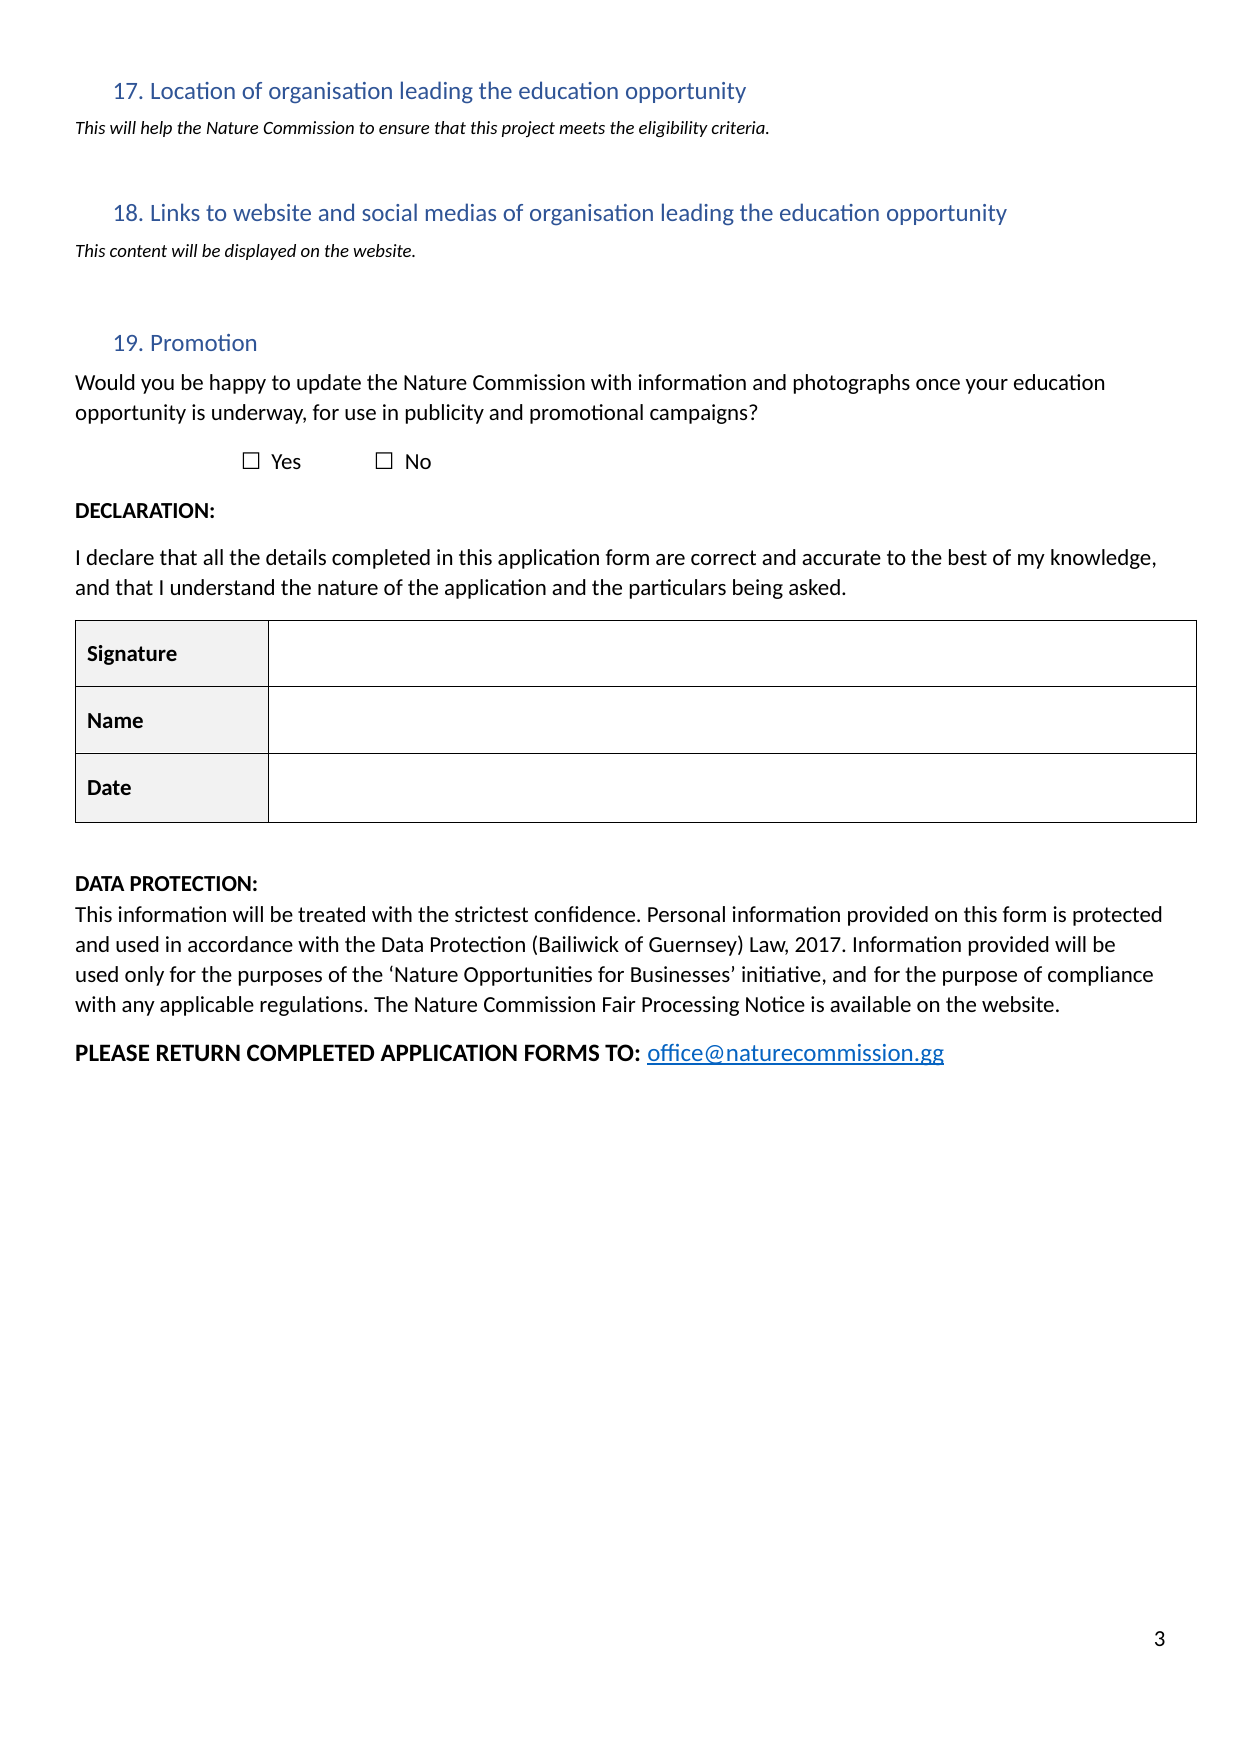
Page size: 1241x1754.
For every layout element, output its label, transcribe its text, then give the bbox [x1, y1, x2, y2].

text PLEASE RETURN COMPLETED APPLICATION FORMS TO: office@naturecommission.gg [75, 1037, 1165, 1068]
table_header Signature [76, 621, 268, 686]
text Would you be happy to update the Nature Commission with information and photographs once your education opportunity is underway, for use in publicity and promotional campaigns? [75, 368, 1165, 426]
table_cell Name [76, 687, 268, 752]
text This content will be displayed on the website. [75, 239, 1165, 262]
subtitle Location of organisation leading the education opportunity [112, 75, 1165, 106]
text DATA PROTECTION: This information will be treated with the strictest confidence. Personal information provided on this form is protected and used in accordance with the Data Protection (Bailiwick of Guernsey) Law, 2017. Information provided will be used only for the purposes of the ‘Nature Opportunities for Businesses’ initiative, and for the purpose of compliance with any applicable regulations. The Nature Commission Fair Processing Notice is available on the website. [75, 869, 1165, 1018]
text This will help the Nature Commission to ensure that this project meets the eligibility criteria. [75, 116, 1165, 139]
text I declare that all the details completed in this application form are correct and accurate to the best of my knowledge, and that I understand the nature of the application and the particulars being asked. [75, 543, 1165, 601]
subtitle Promotion [112, 327, 1165, 357]
table_cell Date [76, 754, 268, 822]
text Yes No [75, 445, 1165, 477]
text DECLARATION: [75, 496, 1165, 524]
subtitle Links to website and social medias of organisation leading the education opportunity [112, 197, 1165, 228]
